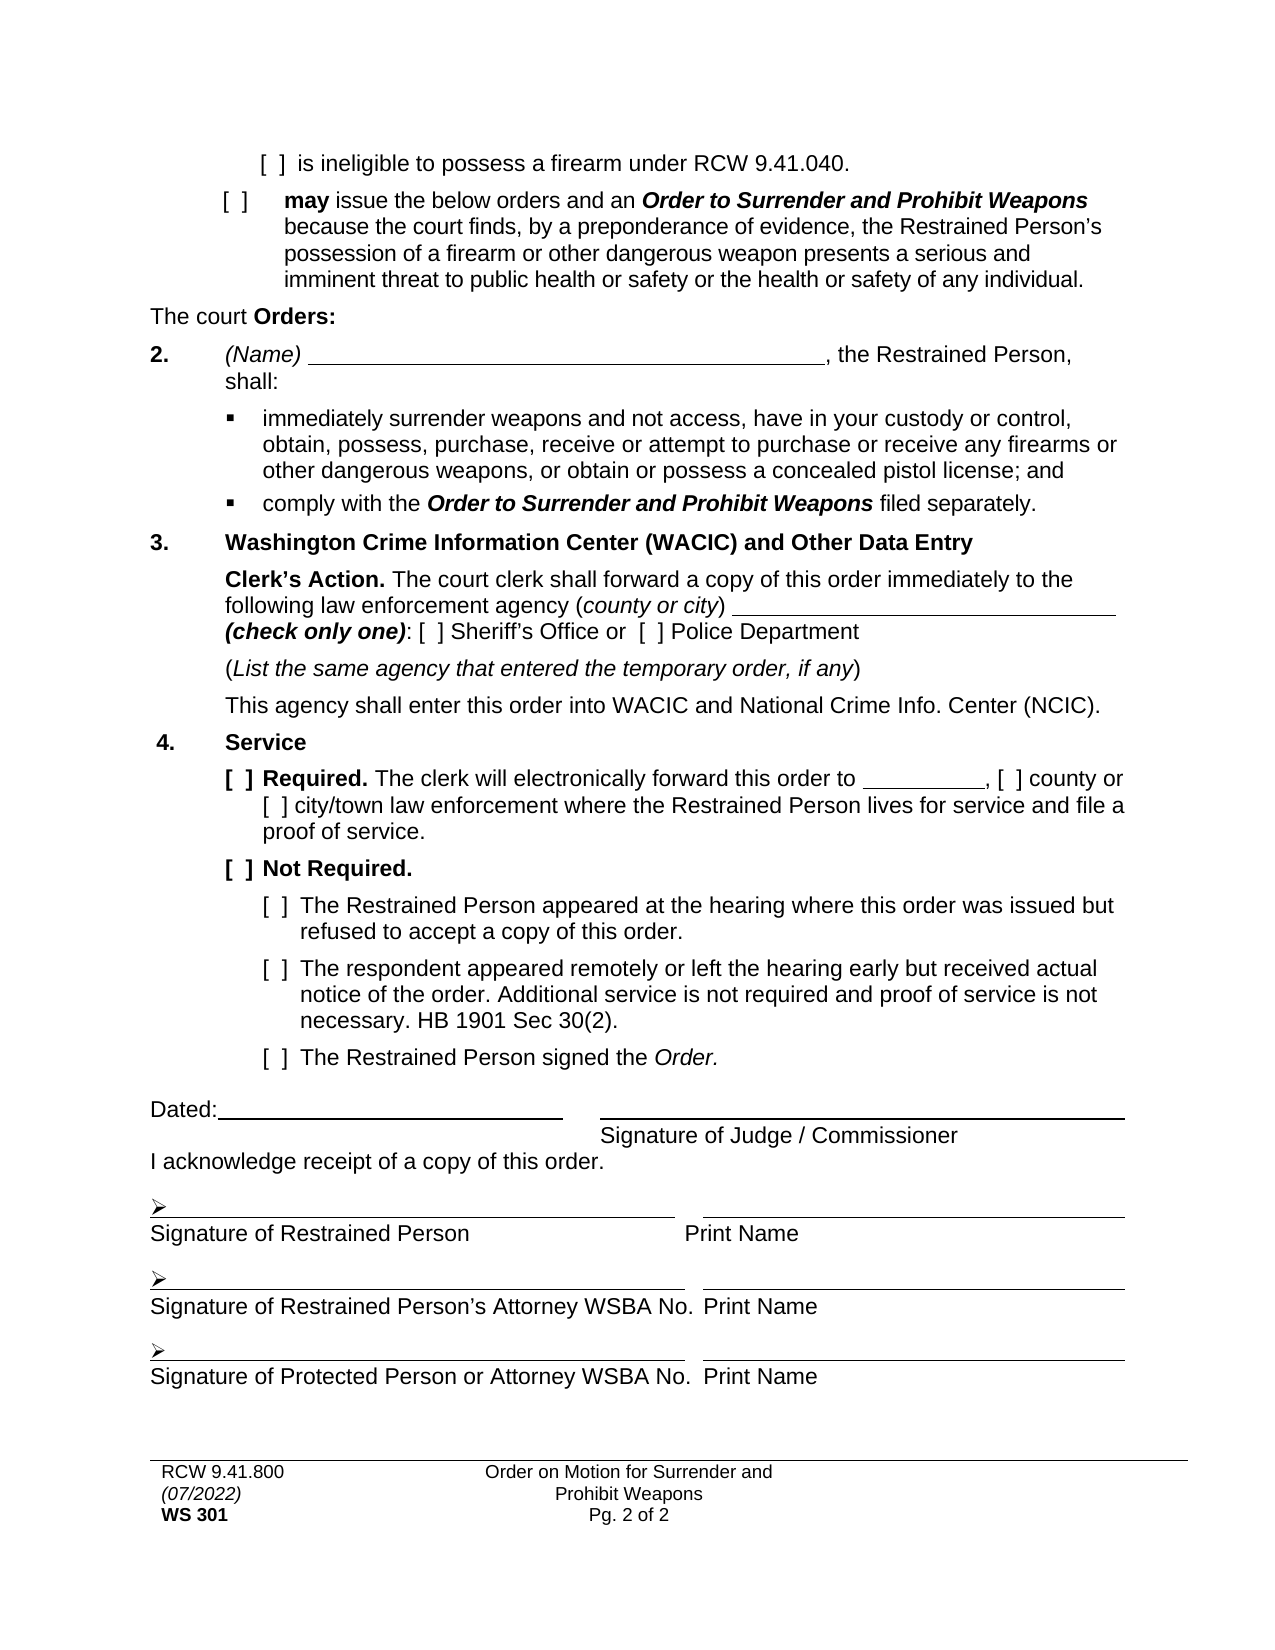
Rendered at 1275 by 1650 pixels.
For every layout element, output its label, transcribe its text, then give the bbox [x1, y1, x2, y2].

text 2. (Name) , the Restrained Person, shall: [150, 341, 1125, 394]
text I acknowledge receipt of a copy of this order. [150, 1148, 1125, 1174]
text 4. Service [156, 728, 1125, 755]
text [ ] is ineligible to possess a firearm under RCW 9.41.040. [260, 150, 1125, 176]
text [ ] The respondent appeared remotely or left the hearing early but received actual notice of the order. Additional service is not required and proof of service is not necessary. HB 1901 Sec 30(2). [262, 955, 1125, 1034]
text [ ] The Restrained Person signed the Order. [262, 1044, 1125, 1071]
text Signature of Restrained Person Print Name [150, 1220, 1125, 1247]
text Dated: [150, 1096, 1125, 1122]
text [ ] Not Required. [225, 855, 1125, 881]
text The court Orders: [150, 303, 1125, 329]
text Clerk’s Action. The court clerk shall forward a copy of this order immediately to the following law enforcement agency (county or city) (check only one): [ ] Sheriff’s Office or [ ] Police Department [225, 566, 1125, 644]
text [ ] Required. The clerk will electronically forward this order to , [ ] county or [ ] city/town law enforcement where the Restrained Person lives for service and file a proof of service. [225, 765, 1125, 844]
text Signature of Protected Person or Attorney WSBA No. Print Name [150, 1363, 1125, 1389]
list comply with the Order to Surrender and Prohibit Weapons filed separately. [225, 490, 1125, 516]
text Signature of Judge / Commissioner [150, 1122, 1125, 1148]
text [ ] The Restrained Person appeared at the hearing where this order was issued but refused to accept a copy of this order. [262, 892, 1125, 944]
text [ ] may issue the below orders and an Order to Surrender and Prohibit Weapons because the court finds, by a preponderance of evidence, the Restrained Person’s possession of a firearm or other dangerous weapon presents a serious and imminent threat to public health or safety or the health or safety of any individual. [222, 187, 1125, 292]
list 3. Washington Crime Information Center (WACIC) and Other Data Entry [150, 529, 1125, 555]
text This agency shall enter this order into WACIC and National Crime Info. Center (NCIC). [225, 692, 1125, 718]
text Signature of Restrained Person’s Attorney WSBA No. Print Name [150, 1293, 1125, 1319]
text (List the same agency that entered the temporary order, if any) [225, 655, 1125, 681]
list immediately surrender weapons and not access, have in your custody or control, obtain, possess, purchase, receive or attempt to purchase or receive any firearms or other dangerous weapons, or obtain or possess a concealed pistol license; and [225, 404, 1125, 484]
